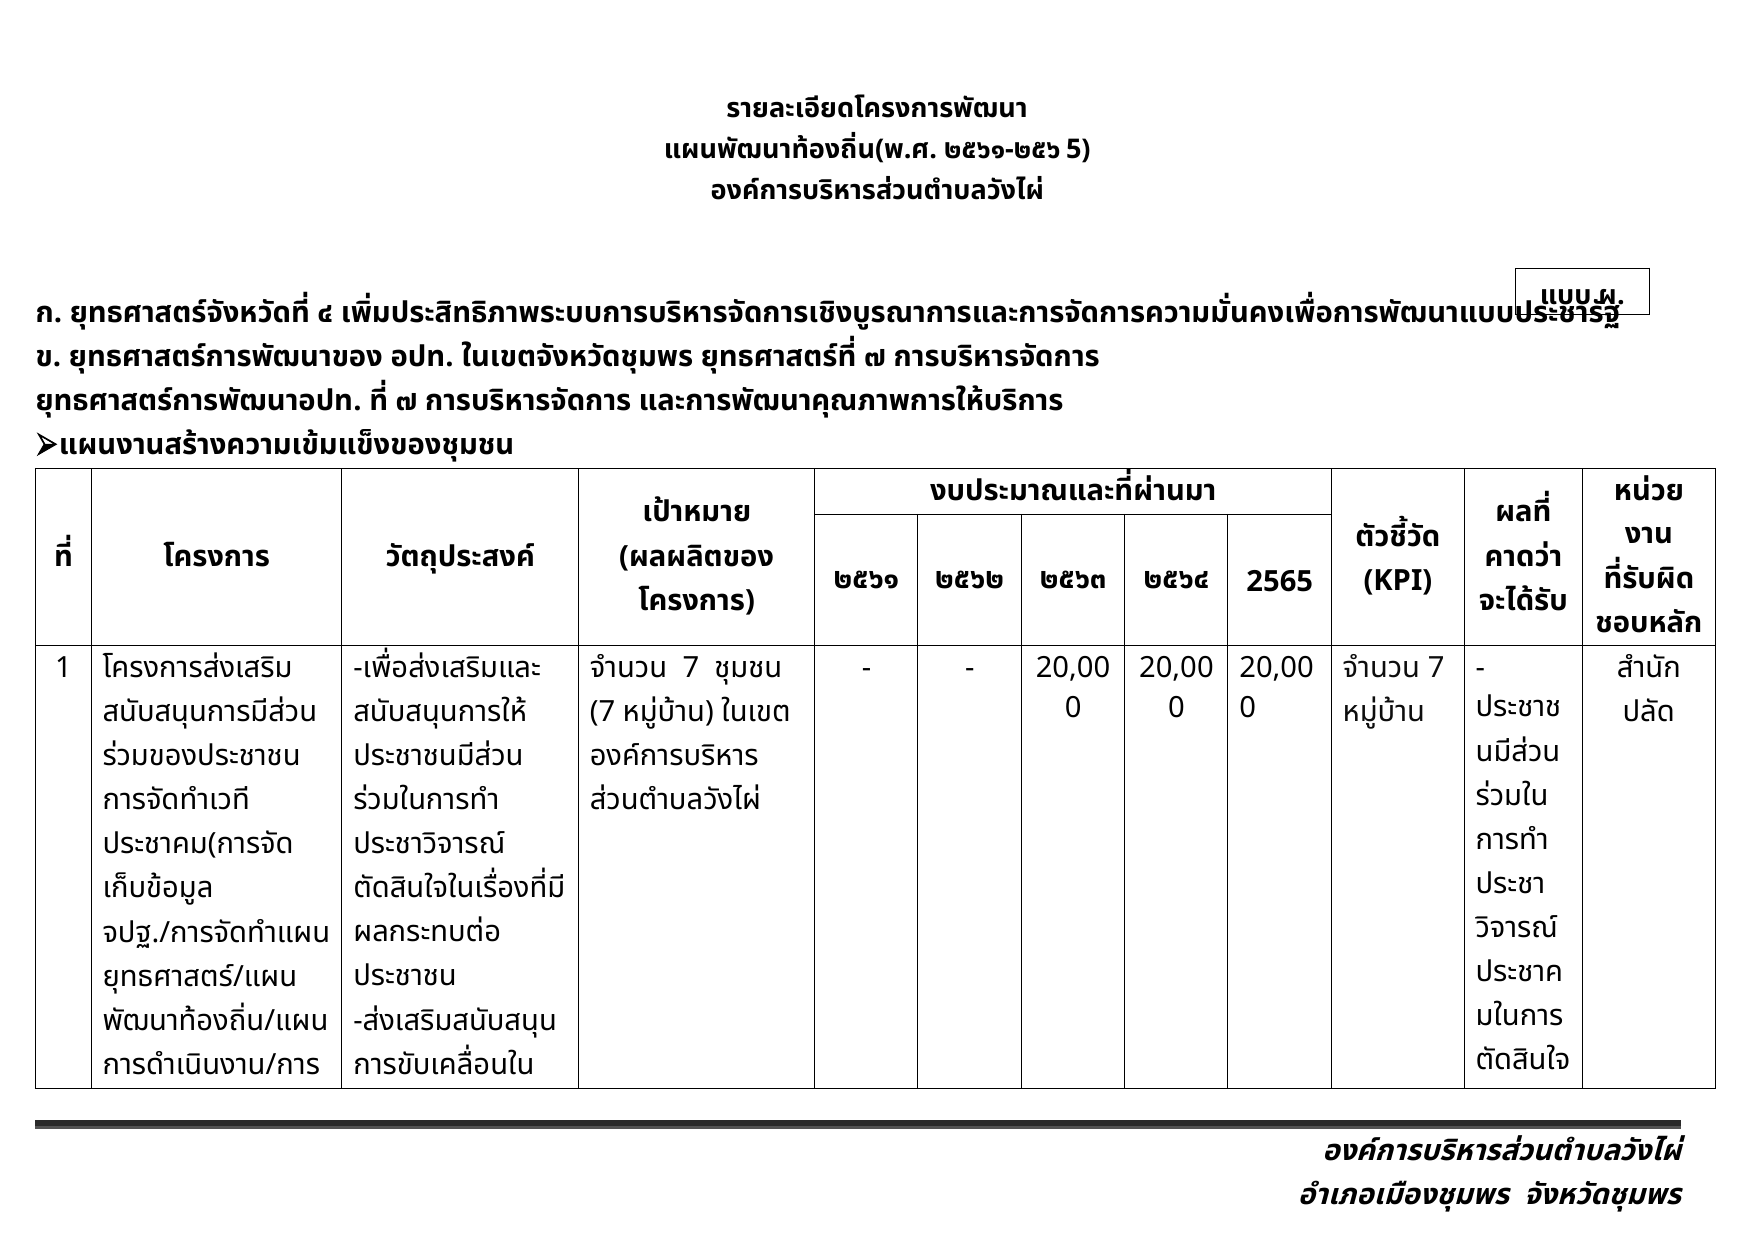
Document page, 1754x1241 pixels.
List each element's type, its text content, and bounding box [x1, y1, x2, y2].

table_header โครงการ [92, 469, 341, 645]
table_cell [342, 646, 578, 1088]
table_cell 1 [36, 646, 91, 1088]
table_cell ๒๕๖๔ [1125, 515, 1227, 645]
table_cell 20,000 [1125, 646, 1227, 1088]
table_header ผลที่คาดว่า จะได้รับ [1465, 469, 1582, 645]
table_cell 20,000 [1228, 646, 1331, 1088]
table_header วัตถุประสงค์ [342, 469, 578, 645]
text แผนงานสร้างความเข้มแข็งของชุมชน [35, 424, 1718, 468]
text ข. ยุทธศาสตร์การพัฒนาของ อปท. ในเขตจังหวัดชุมพร ยุทธศาสตร์ที่ ๗ การบริหารจัดการ [35, 335, 1718, 379]
table_cell 20,000 [1022, 646, 1124, 1088]
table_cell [579, 646, 814, 1088]
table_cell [92, 646, 341, 1088]
table_header งบประมาณและที่ผ่านมา [815, 469, 1331, 514]
table_header เป้าหมาย (ผลผลิตของโครงการ) [579, 469, 814, 645]
table_cell ๒๕๖๒ [918, 515, 1021, 645]
text ยุทธศาสตร์การพัฒนาอปท. ที่ ๗ การบริหารจัดการ และการพัฒนาคุณภาพการให้บริการ [35, 379, 1718, 424]
table_header ที่ [36, 469, 91, 645]
table_cell - [815, 646, 917, 1088]
text ก. ยุทธศาสตร์จังหวัดที่ ๔ เพิ่มประสิทธิภาพระบบการบริหารจัดการเชิงบูรณาการและการจัดการความมั่นคงเพื่อการพัฒนาแบบประชารัฐ [35, 291, 1718, 335]
table_header ตัวชี้วัด (KPI) [1332, 469, 1464, 645]
table_cell สำนักปลัด [1583, 646, 1715, 1088]
table_cell - [918, 646, 1021, 1088]
table_cell จำนวน 7 หมู่บ้าน [1332, 646, 1464, 1088]
table_header หน่วยงาน ที่รับผิดชอบหลัก [1583, 469, 1715, 645]
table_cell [1465, 646, 1582, 1088]
table_cell ๒๕๖๑ [815, 515, 917, 645]
table_cell ๒๕๖๓ [1022, 515, 1124, 645]
table_cell 2565 [1228, 515, 1331, 645]
